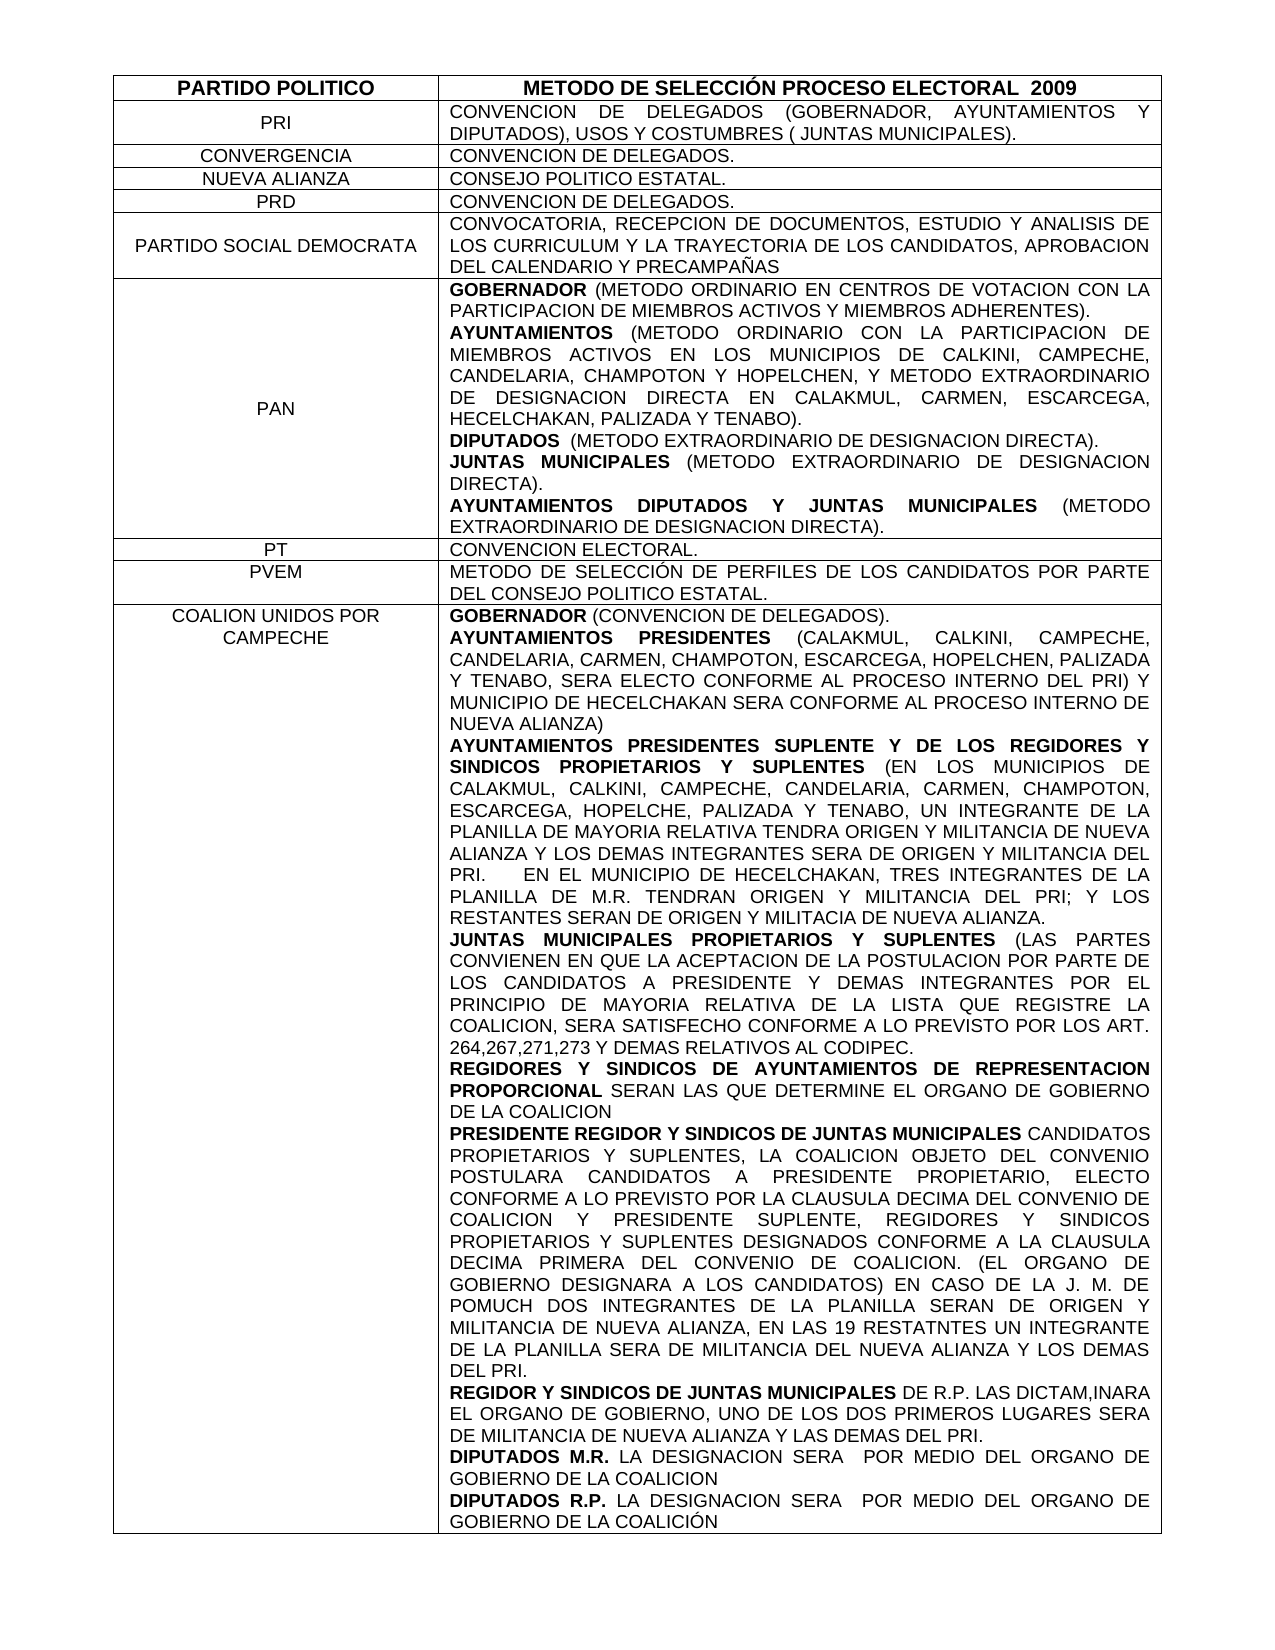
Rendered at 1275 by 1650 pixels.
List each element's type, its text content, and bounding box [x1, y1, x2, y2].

table_cell PARTIDO SOCIAL DEMOCRATA [114, 213, 438, 278]
table_cell CONVENCION ELECTORAL. [439, 539, 1161, 560]
table_cell CONVERGENCIA [114, 145, 438, 167]
table_cell METODO DE SELECCIÓN DE PERFILES DE LOS CANDIDATOS POR PARTE DEL CONSEJO POLITICO ESTATAL. [439, 561, 1161, 604]
table_cell COALION UNIDOS POR CAMPECHE [114, 605, 438, 1532]
table_cell NUEVA ALIANZA [114, 168, 438, 189]
table_cell CONVENCION DE DELEGADOS. [439, 145, 1161, 167]
table_cell PRD [114, 190, 438, 212]
table_cell CONSEJO POLITICO ESTATAL. [439, 168, 1161, 189]
table_header METODO DE SELECCIÓN PROCESO ELECTORAL 2009 [439, 76, 1161, 100]
table_cell PT [114, 539, 438, 560]
table_cell CONVOCATORIA, RECEPCION DE DOCUMENTOS, ESTUDIO Y ANALISIS DE LOS CURRICULUM Y LA TRAYECTORIA DE LOS CANDIDATOS, APROBACION DEL CALENDARIO Y PRECAMPAÑAS [439, 213, 1161, 278]
table_cell PVEM [114, 561, 438, 604]
table_cell CONVENCION DE DELEGADOS. [439, 190, 1161, 212]
table_cell PRI [114, 101, 438, 144]
table_cell GOBERNADOR (METODO ORDINARIO EN CENTROS DE VOTACION CON LA PARTICIPACION DE MIEMBROS ACTIVOS Y MIEMBROS ADHERENTES). AYUNTAMIENTOS (METODO ORDINARIO CON LA PARTICIPACION DE MIEMBROS ACTIVOS EN LOS MUNICIPIOS DE CALKINI, CAMPECHE, CANDELARIA, CHAMPOTON Y HOPELCHEN, Y METODO EXTRAORDINARIO DE DESIGNACION DIRECTA EN CALAKMUL, CARMEN, ESCARCEGA, HECELCHAKAN, PALIZADA Y TENABO). DIPUTADOS (METODO EXTRAORDINARIO DE DESIGNACION DIRECTA). JUNTAS MUNICIPALES (METODO EXTRAORDINARIO DE DESIGNACION DIRECTA). AYUNTAMIENTOS DIPUTADOS Y JUNTAS MUNICIPALES (METODO EXTRAORDINARIO DE DESIGNACION DIRECTA). [439, 279, 1161, 537]
table_cell PAN [114, 279, 438, 537]
table_cell GOBERNADOR (CONVENCION DE DELEGADOS). AYUNTAMIENTOS PRESIDENTES (CALAKMUL, CALKINI, CAMPECHE, CANDELARIA, CARMEN, CHAMPOTON, ESCARCEGA, HOPELCHEN, PALIZADA Y TENABO, SERA ELECTO CONFORME AL PROCESO INTERNO DEL PRI) Y MUNICIPIO DE HECELCHAKAN SERA CONFORME AL PROCESO INTERNO DE NUEVA ALIANZA) AYUNTAMIENTOS PRESIDENTES SUPLENTE Y DE LOS REGIDORES Y SINDICOS PROPIETARIOS Y SUPLENTES (EN LOS MUNICIPIOS DE CALAKMUL, CALKINI, CAMPECHE, CANDELARIA, CARMEN, CHAMPOTON, ESCARCEGA, HOPELCHE, PALIZADA Y TENABO, UN INTEGRANTE DE LA PLANILLA DE MAYORIA RELATIVA TENDRA ORIGEN Y MILITANCIA DE NUEVA ALIANZA Y LOS DEMAS INTEGRANTES SERA DE ORIGEN Y MILITANCIA DEL PRI. EN EL MUNICIPIO DE HECELCHAKAN, TRES INTEGRANTES DE LA PLANILLA DE M.R. TENDRAN ORIGEN Y MILITANCIA DEL PRI; Y LOS RESTANTES SERAN DE ORIGEN Y MILITACIA DE NUEVA ALIANZA. JUNTAS MUNICIPALES PROPIETARIOS Y SUPLENTES (LAS PARTES CONVIENEN EN QUE LA ACEPTACION DE LA POSTULACION POR PARTE DE LOS CANDIDATOS A PRESIDENTE Y DEMAS INTEGRANTES POR EL PRINCIPIO DE MAYORIA RELATIVA DE LA LISTA QUE REGISTRE LA COALICION, SERA SATISFECHO CONFORME A LO PREVISTO POR LOS ART. 264,267,271,273 Y DEMAS RELATIVOS AL CODIPEC. REGIDORES Y SINDICOS DE AYUNTAMIENTOS DE REPRESENTACION PROPORCIONAL SERAN LAS QUE DETERMINE EL ORGANO DE GOBIERNO DE LA COALICION PRESIDENTE REGIDOR Y SINDICOS DE JUNTAS MUNICIPALES CANDIDATOS PROPIETARIOS Y SUPLENTES, LA COALICION OBJETO DEL CONVENIO POSTULARA CANDIDATOS A PRESIDENTE PROPIETARIO, ELECTO CONFORME A LO PREVISTO POR LA CLAUSULA DECIMA DEL CONVENIO DE COALICION Y PRESIDENTE SUPLENTE, REGIDORES Y SINDICOS PROPIETARIOS Y SUPLENTES DESIGNADOS CONFORME A LA CLAUSULA DECIMA PRIMERA DEL CONVENIO DE COALICION. (EL ORGANO DE GOBIERNO DESIGNARA A LOS CANDIDATOS) EN CASO DE LA J. M. DE POMUCH DOS INTEGRANTES DE LA PLANILLA SERAN DE ORIGEN Y MILITANCIA DE NUEVA ALIANZA, EN LAS 19 RESTATNTES UN INTEGRANTE DE LA PLANILLA SERA DE MILITANCIA DEL NUEVA ALIANZA Y LOS DEMAS DEL PRI. REGIDOR Y SINDICOS DE JUNTAS MUNICIPALES DE R.P. LAS DICTAM,INARA EL ORGANO DE GOBIERNO, UNO DE LOS DOS PRIMEROS LUGARES SERA DE MILITANCIA DE NUEVA ALIANZA Y LAS DEMAS DEL PRI. DIPUTADOS M.R. LA DESIGNACION SERA POR MEDIO DEL ORGANO DE GOBIERNO DE LA COALICION DIPUTADOS R.P. LA DESIGNACION SERA POR MEDIO DEL ORGANO DE GOBIERNO DE LA COALICIÓN [439, 605, 1161, 1532]
table_cell CONVENCION DE DELEGADOS (GOBERNADOR, AYUNTAMIENTOS Y DIPUTADOS), USOS Y COSTUMBRES ( JUNTAS MUNICIPALES). [439, 101, 1161, 144]
table_header PARTIDO POLITICO [114, 76, 438, 100]
